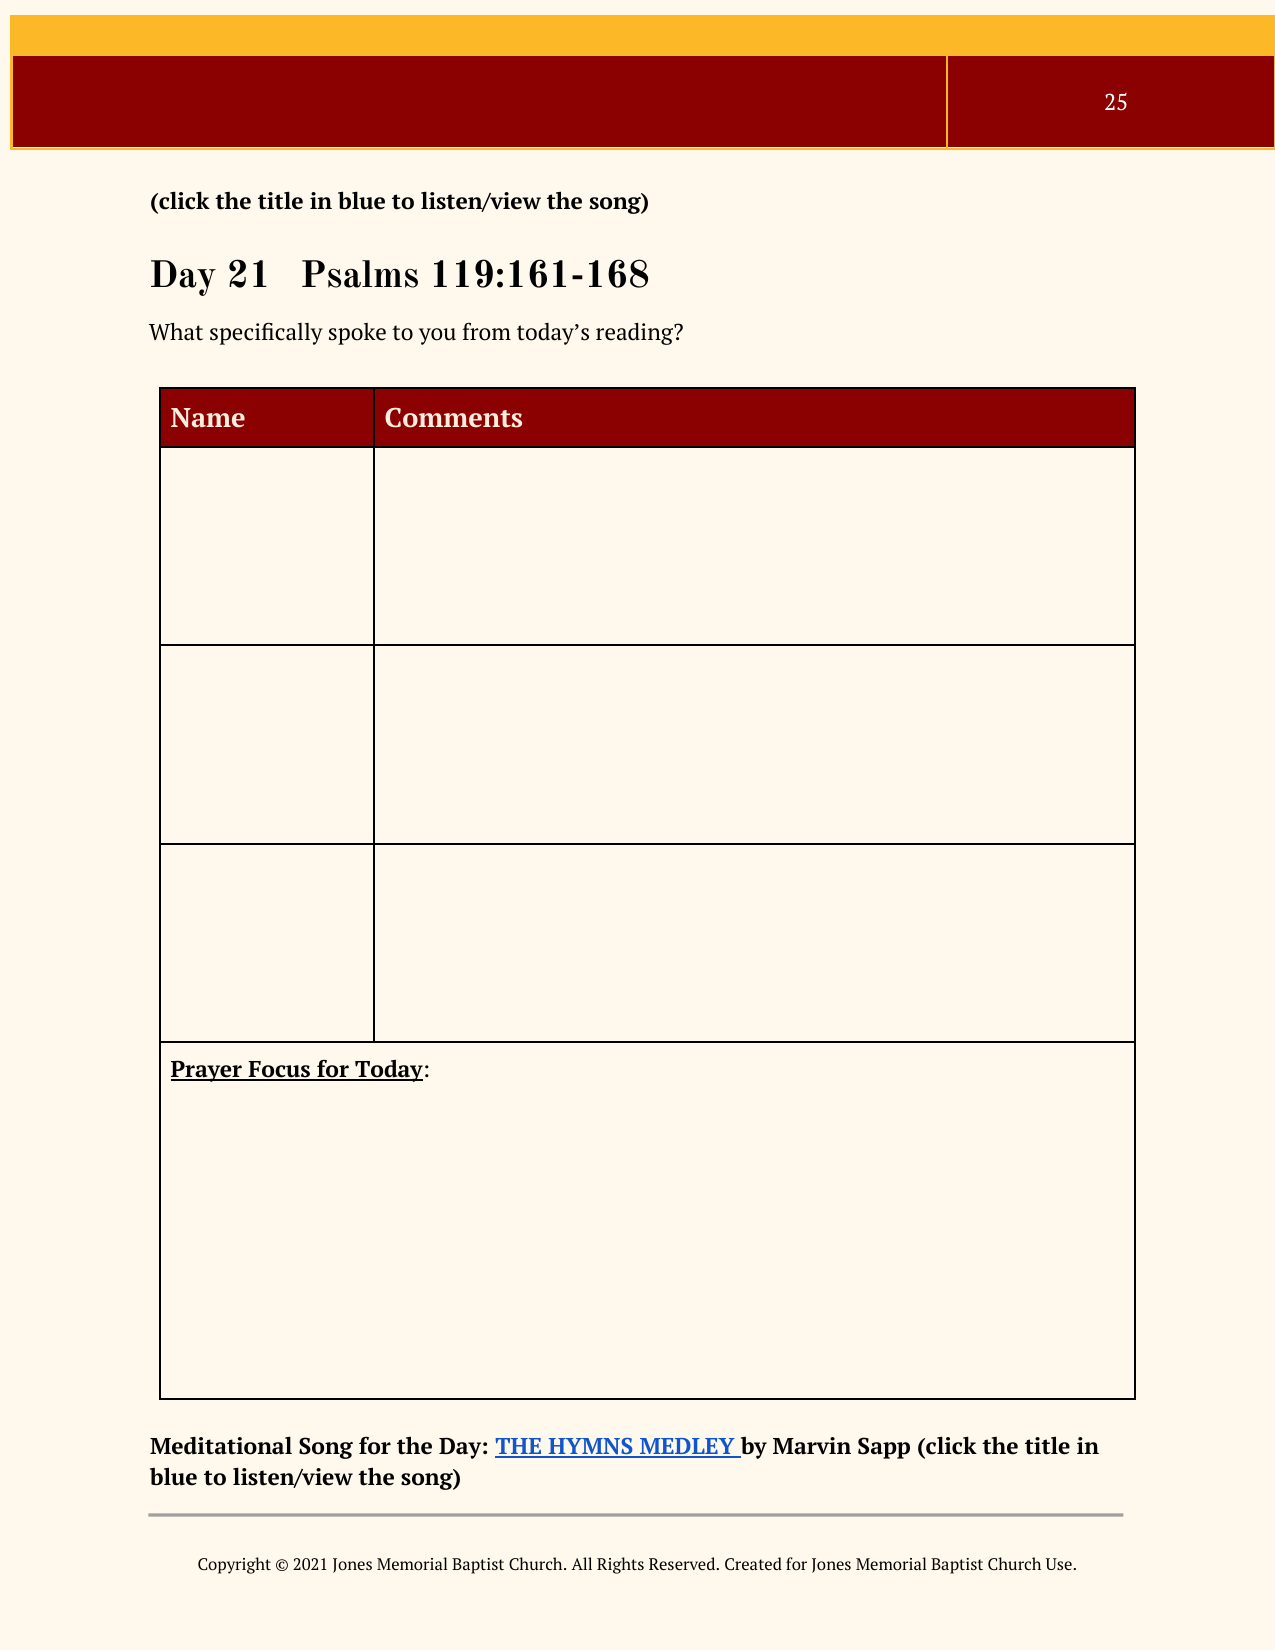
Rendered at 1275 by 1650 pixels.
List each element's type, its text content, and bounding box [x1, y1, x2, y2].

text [150, 186, 1125, 216]
table_header Name [161, 389, 373, 446]
table_cell [161, 448, 373, 644]
text What specifically spoke to you from today’s reading? [148, 317, 1127, 347]
table_cell [375, 845, 1134, 1041]
table_cell [375, 646, 1134, 842]
subtitle Day 21 Psalms 119:161-168 [148, 249, 1127, 296]
table_cell Prayer Focus for Today: [161, 1043, 1134, 1398]
table_header Comments [375, 389, 1134, 446]
table_cell [161, 845, 373, 1041]
text Meditational Song for the Day: THE HYMNS MEDLEY by Marvin Sapp (click the title in blue to listen/view the song) [150, 1431, 1125, 1492]
table_cell [161, 646, 373, 842]
table_cell [375, 448, 1134, 644]
